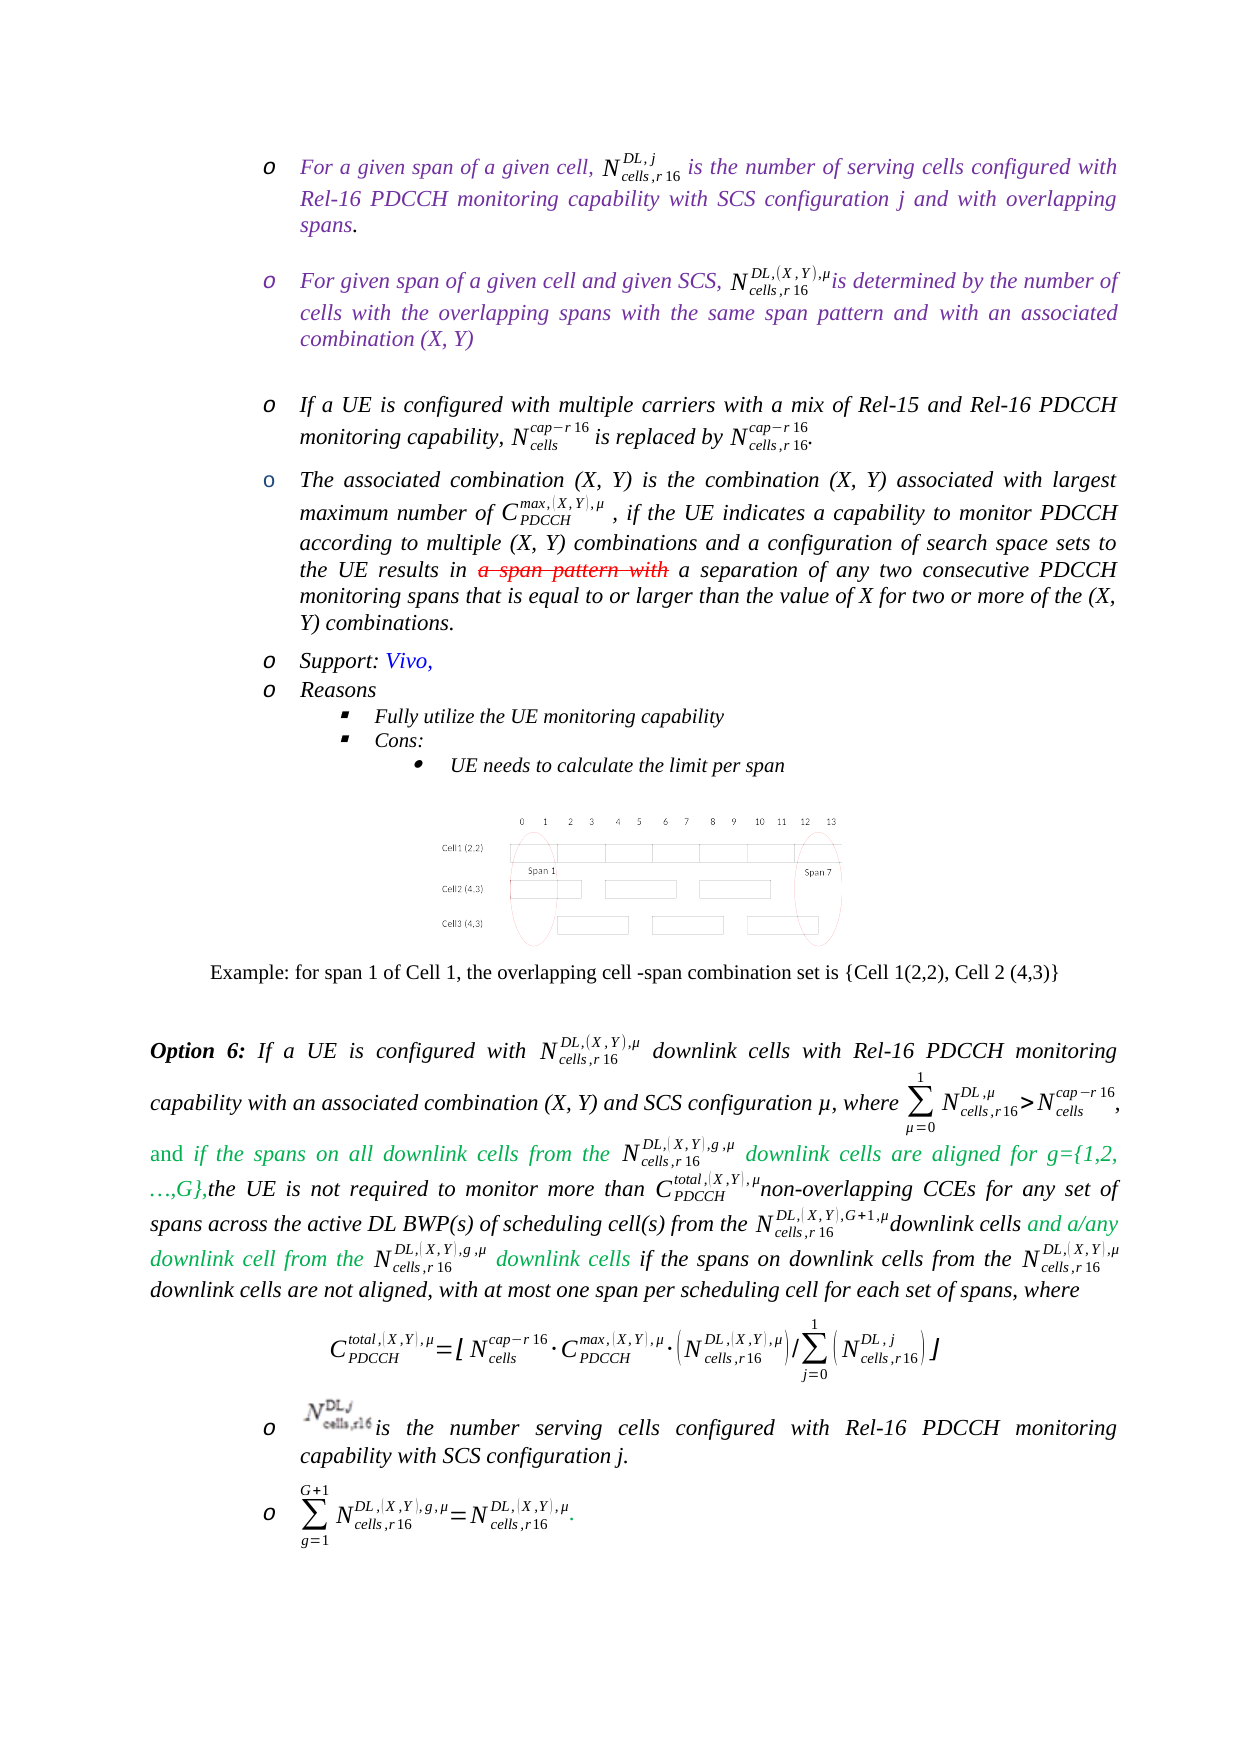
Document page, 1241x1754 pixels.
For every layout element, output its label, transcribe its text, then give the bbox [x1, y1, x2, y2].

list Support: Vivo, [262, 647, 1120, 676]
list is the number serving cells configured with Rel-16 PDCCH monitoring capability with SCS configuration j. [262, 1395, 1120, 1469]
list If a UE is configured with multiple carriers with a mix of Rel-15 and Rel-16 PDCCH monitoring capability, is replaced by . [262, 391, 1120, 454]
list UE needs to calculate the limit per span [412, 753, 1120, 777]
text Option 6: If a UE is configured with downlink cells with Rel-16 PDCCH monitoring capability with an associated combination (X, Y) and SCS configuration µ, where , and if the spans on all downlink cells from the downlink cells are aligned for g={1,2,…,G},the UE is not required to monitor more than non-overlapping CCEs for any set of spans across the active DL BWP(s) of scheduling cell(s) from the downlink cells and a/any downlink cell from the downlink cells if the spans on downlink cells from the downlink cells are not aligned, with at most one span per scheduling cell for each set of spans, where [150, 1033, 1120, 1303]
list For given span of a given cell and given SCS, is determined by the number of cells with the overlapping spans with the same span pattern and with an associated combination (X, Y) [262, 264, 1120, 352]
picture [300, 1395, 375, 1436]
list . [262, 1481, 1120, 1548]
list Reasons [262, 676, 1120, 704]
list The associated combination (X, Y) is the combination (X, Y) associated with largest maximum number of , if the UE indicates a capability to monitor PDCCH according to multiple (X, Y) combinations and a configuration of search space sets to the UE results in a span pattern with a separation of any two consecutive PDCCH monitoring spans that is equal to or larger than the value of X for two or more of the (X, Y) combinations. [262, 466, 1120, 635]
list Cons: [337, 728, 1120, 753]
text Example: for span 1 of Cell 1, the overlapping cell -span combination set is {Cell 1(2,2), Cell 2 (4,3)} [150, 960, 1120, 984]
list Fully utilize the UE monitoring capability [337, 704, 1120, 728]
list For a given span of a given cell, is the number of serving cells configured with Rel-16 PDCCH monitoring capability with SCS configuration j and with overlapping spans. [262, 150, 1120, 238]
